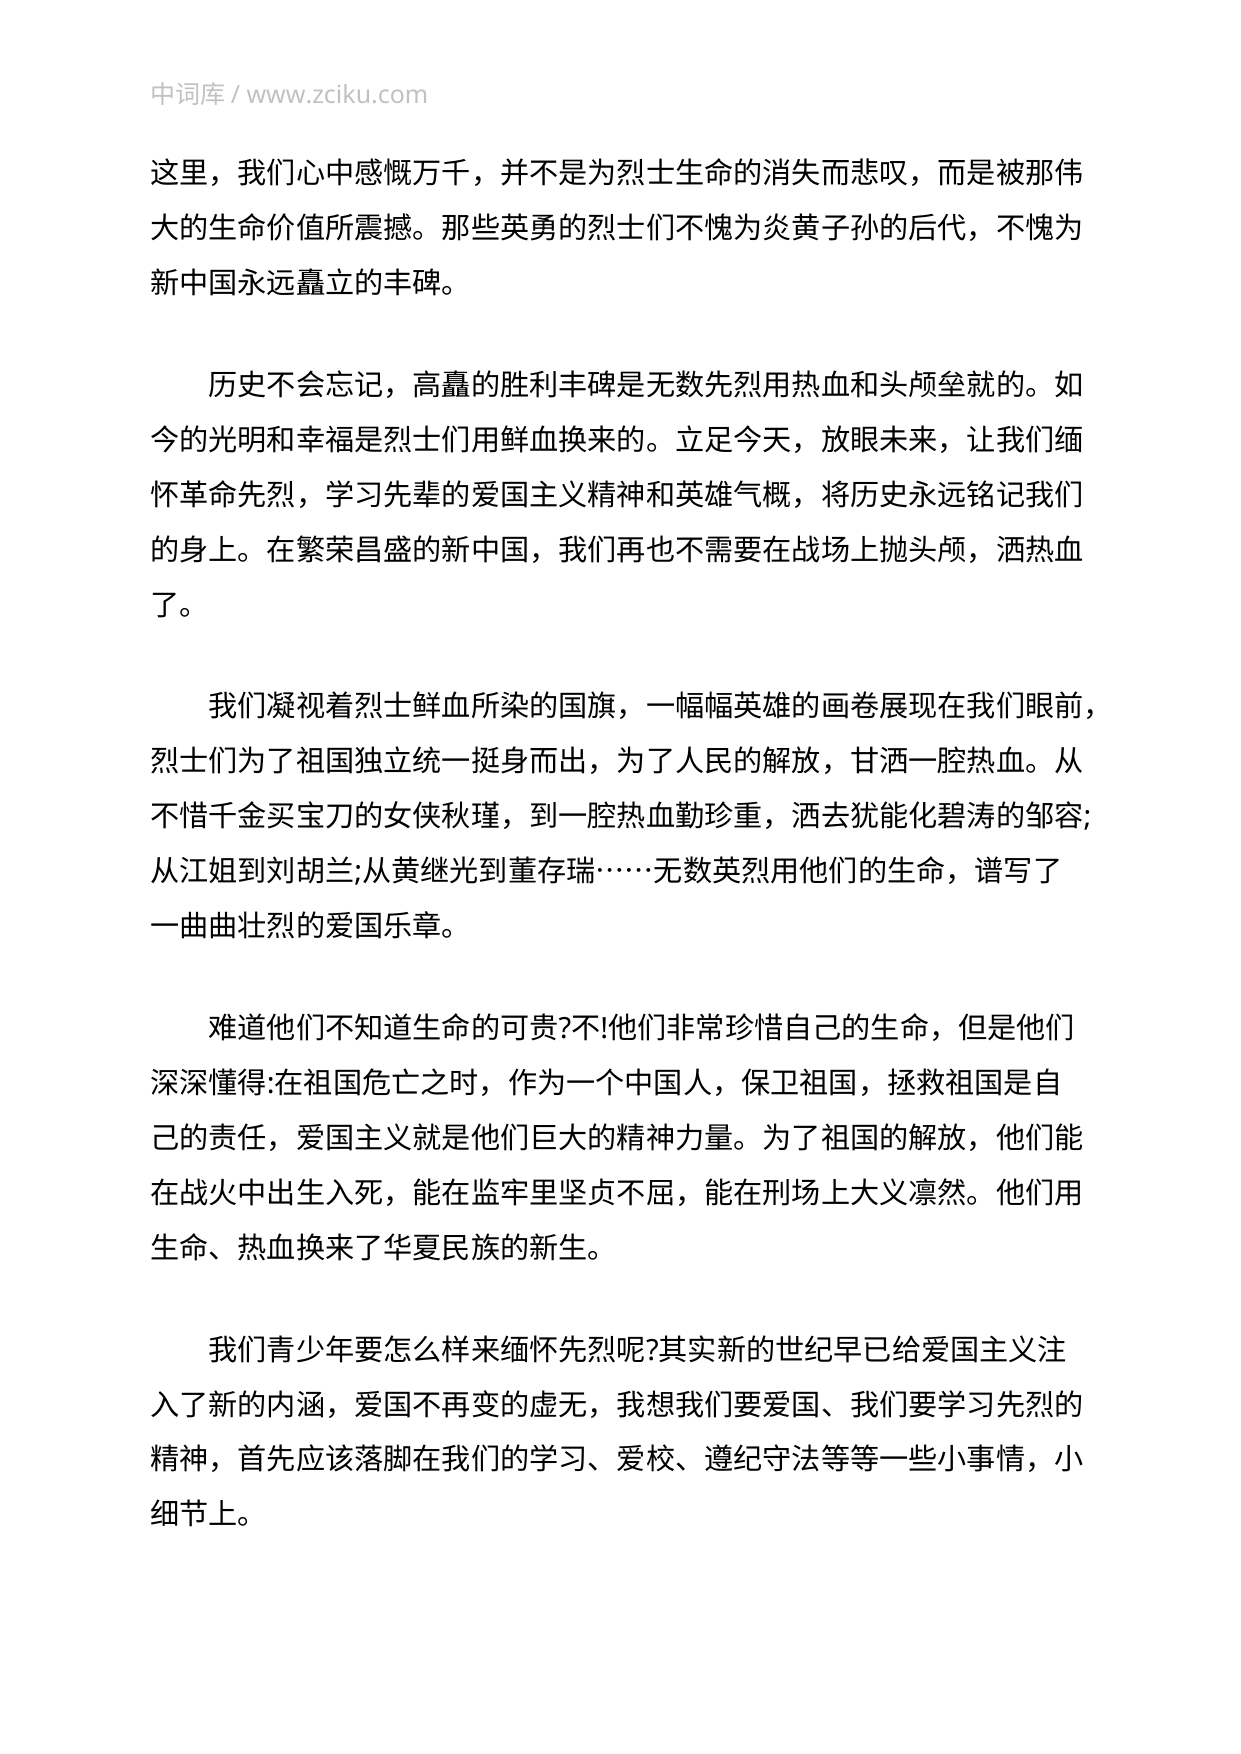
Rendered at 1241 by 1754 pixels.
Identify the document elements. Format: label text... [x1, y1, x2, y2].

text 难道他们不知道生命的可贵?不!他们非常珍惜自己的生命，但是他们深深懂得:在祖国危亡之时，作为一个中国人，保卫祖国，拯救祖国是自己的责任，爱国主义就是他们巨大的精神力量。为了祖国的解放，他们能在战火中出生入死，能在监牢里坚贞不屈，能在刑场上大义凛然。他们用生命、热血换来了华夏民族的新生。 [150, 1004, 1090, 1267]
text 我们青少年要怎么样来缅怀先烈呢?其实新的世纪早已给爱国主义注入了新的内涵，爱国不再变的虚无，我想我们要爱国、我们要学习先烈的精神，首先应该落脚在我们的学习、爱校、遵纪守法等等一些小事情，小细节上。 [150, 1326, 1090, 1533]
text 我们凝视着烈士鲜血所染的国旗，一幅幅英雄的画卷展现在我们眼前，烈士们为了祖国独立统一挺身而出，为了人民的解放，甘洒一腔热血。从不惜千金买宝刀的女侠秋瑾，到一腔热血勤珍重，洒去犹能化碧涛的邹容;从江姐到刘胡兰;从黄继光到董存瑞……无数英烈用他们的生命，谱写了一曲曲壮烈的爱国乐章。 [150, 683, 1090, 945]
text 历史不会忘记，高矗的胜利丰碑是无数先烈用热血和头颅垒就的。如今的光明和幸福是烈士们用鲜血换来的。立足今天，放眼未来，让我们缅怀革命先烈，学习先辈的爱国主义精神和英雄气概，将历史永远铭记我们的身上。在繁荣昌盛的新中国，我们再也不需要在战场上抛头颅，洒热血了。 [150, 362, 1090, 623]
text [150, 150, 1090, 302]
